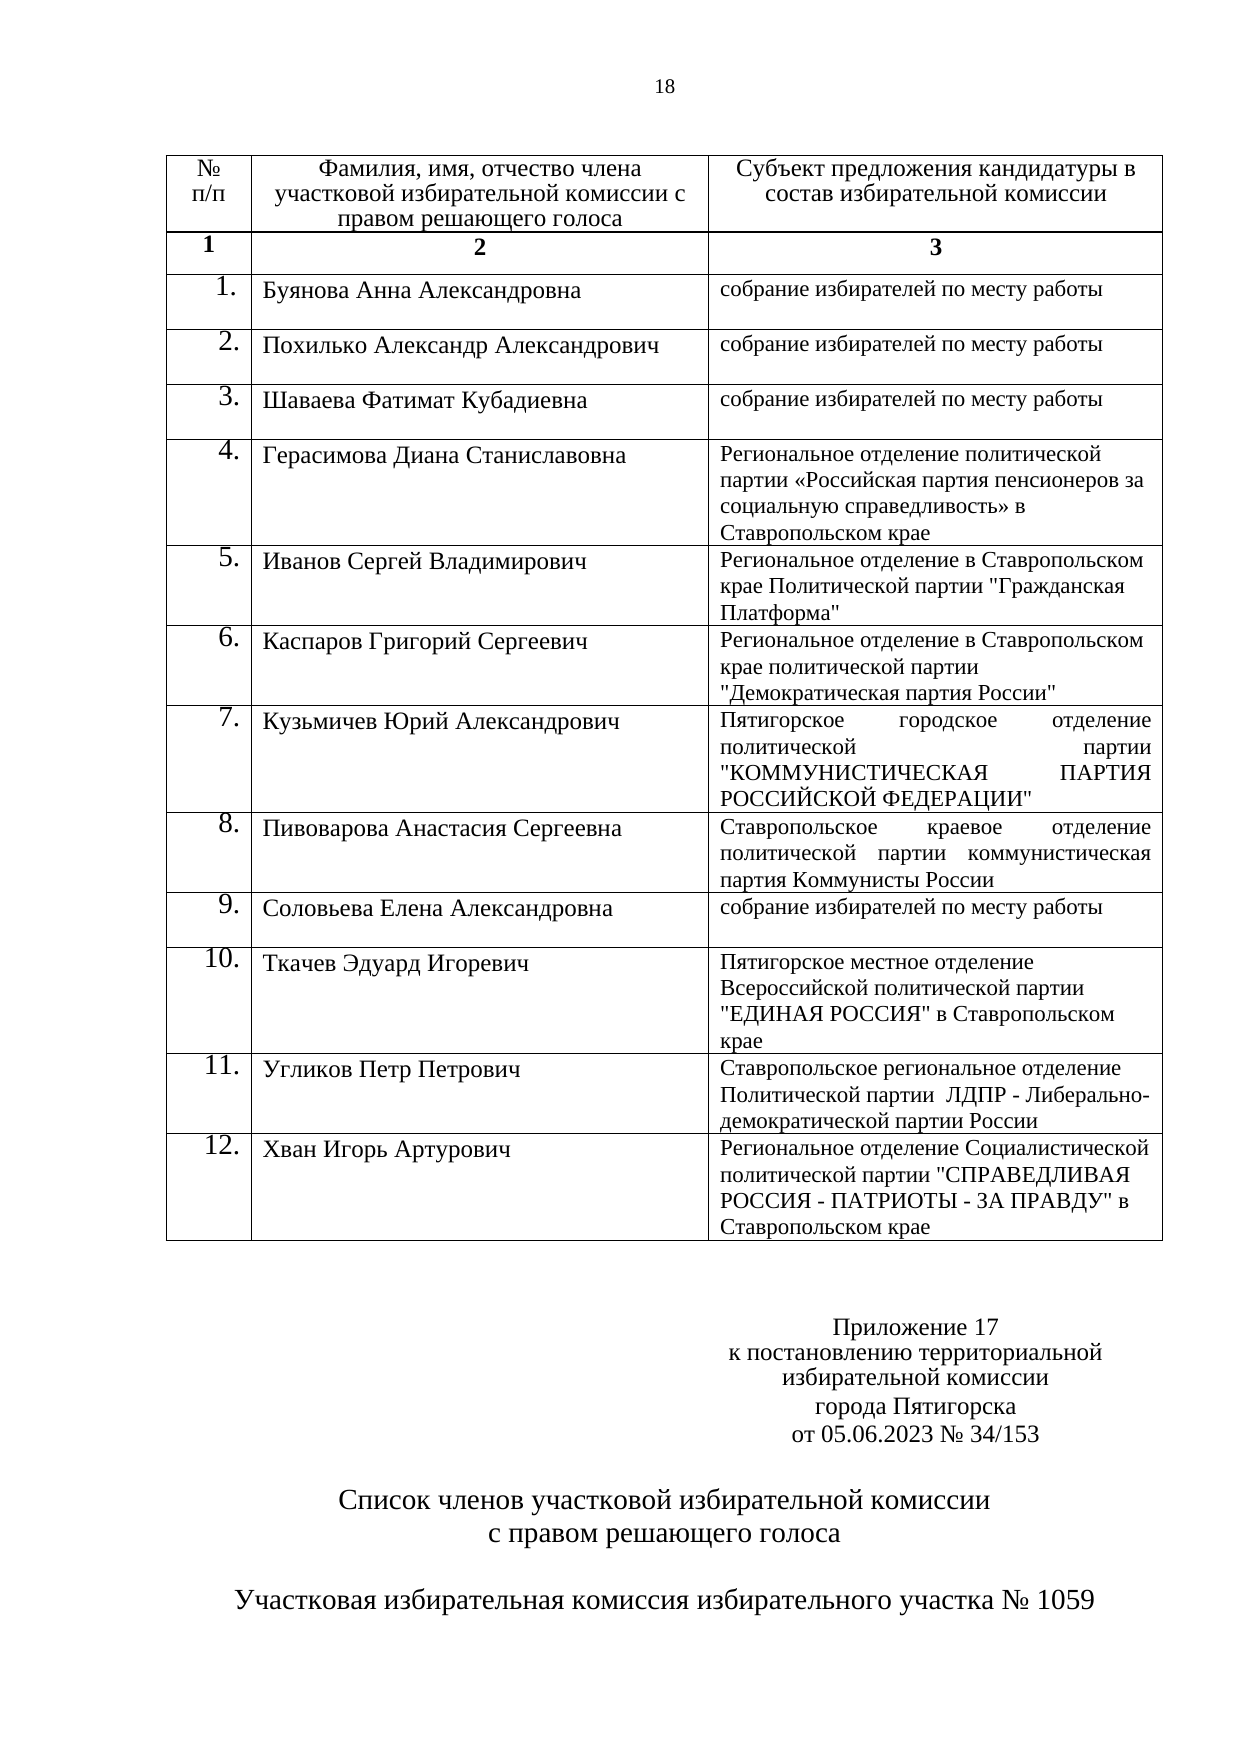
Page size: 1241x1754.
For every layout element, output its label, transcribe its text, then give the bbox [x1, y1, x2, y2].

table_cell 12. [167, 1134, 251, 1240]
table_cell Региональное отделение в Ставропольском крае политической партии "Демократическая партия России" [709, 626, 1162, 705]
table_header Фамилия, имя, отчество члена участковой избирательной комиссии с правом решающего голоса [252, 156, 708, 231]
table_cell Каспаров Григорий Сергеевич [252, 626, 708, 705]
table_cell 7. [167, 706, 251, 812]
text Приложение 17 [679, 1316, 1152, 1341]
text города Пятигорска [679, 1391, 1152, 1419]
table_cell 6. [167, 626, 251, 705]
table_cell Ткачев Эдуард Игоревич [252, 948, 708, 1053]
text к постановлению территориальной избирательной комиссии [679, 1341, 1152, 1391]
table_cell Ставропольское краевое отделение политической партии коммунистическая партия Коммунисты России [709, 813, 1162, 892]
table_cell 3. [167, 385, 251, 439]
table_cell Похилько Александр Александрович [252, 330, 708, 384]
table_header Субъект предложения кандидатуры в состав избирательной комиссии [709, 156, 1162, 231]
table_cell собрание избирателей по месту работы [709, 385, 1162, 439]
table_cell собрание избирателей по месту работы [709, 893, 1162, 947]
table_cell 8. [167, 813, 251, 892]
table_cell Пивоварова Анастасия Сергеевна [252, 813, 708, 892]
text от 05.06.2023 № 34/153 [679, 1419, 1152, 1448]
table_cell Хван Игорь Артурович [252, 1134, 708, 1240]
table_cell 9. [167, 893, 251, 947]
table_cell Угликов Петр Петрович [252, 1054, 708, 1133]
table_cell Пятигорское городское отделение политической партии "КОММУНИСТИЧЕСКАЯ ПАРТИЯ РОССИЙСКОЙ ФЕДЕРАЦИИ" [709, 706, 1162, 812]
table_cell 10. [167, 948, 251, 1053]
table_cell Соловьева Елена Александровна [252, 893, 708, 947]
table_cell Региональное отделение в Ставропольском крае Политической партии "Гражданская Платформа" [709, 546, 1162, 625]
table_cell 2. [167, 330, 251, 384]
table_cell 1 [167, 233, 251, 274]
table_cell 4. [167, 440, 251, 545]
table_cell Иванов Сергей Владимирович [252, 546, 708, 625]
table_cell собрание избирателей по месту работы [709, 330, 1162, 384]
table_cell [167, 275, 251, 329]
table_cell Шаваева Фатимат Кубадиевна [252, 385, 708, 439]
table_cell Герасимова Диана Станиславовна [252, 440, 708, 545]
table_cell 3 [709, 233, 1162, 274]
text Участковая избирательная комиссия избирательного участка № 1059 [177, 1582, 1152, 1616]
table_cell 5. [167, 546, 251, 625]
table_cell 11. [167, 1054, 251, 1133]
table_cell Региональное отделение политической партии «Российская партия пенсионеров за социальную справедливость» в Ставропольском крае [709, 440, 1162, 545]
table_cell Региональное отделение Социалистической политической партии "СПРАВЕДЛИВАЯ РОССИЯ - ПАТРИОТЫ - ЗА ПРАВДУ" в Ставропольском крае [709, 1134, 1162, 1240]
table_header № п/п [167, 156, 251, 231]
table_cell собрание избирателей по месту работы [709, 275, 1162, 329]
table_cell Пятигорское местное отделение Всероссийской политической партии "ЕДИНАЯ РОССИЯ" в Ставропольском крае [709, 948, 1162, 1053]
text Список членов участковой избирательной комиссии [177, 1482, 1152, 1515]
text с правом решающего голоса [177, 1515, 1152, 1549]
table_cell 2 [252, 233, 708, 274]
table_cell Кузьмичев Юрий Александрович [252, 706, 708, 812]
table_cell Ставропольское региональное отделение Политической партии ЛДПР - Либерально-демократической партии России [709, 1054, 1162, 1133]
table_cell Буянова Анна Александровна [252, 275, 708, 329]
